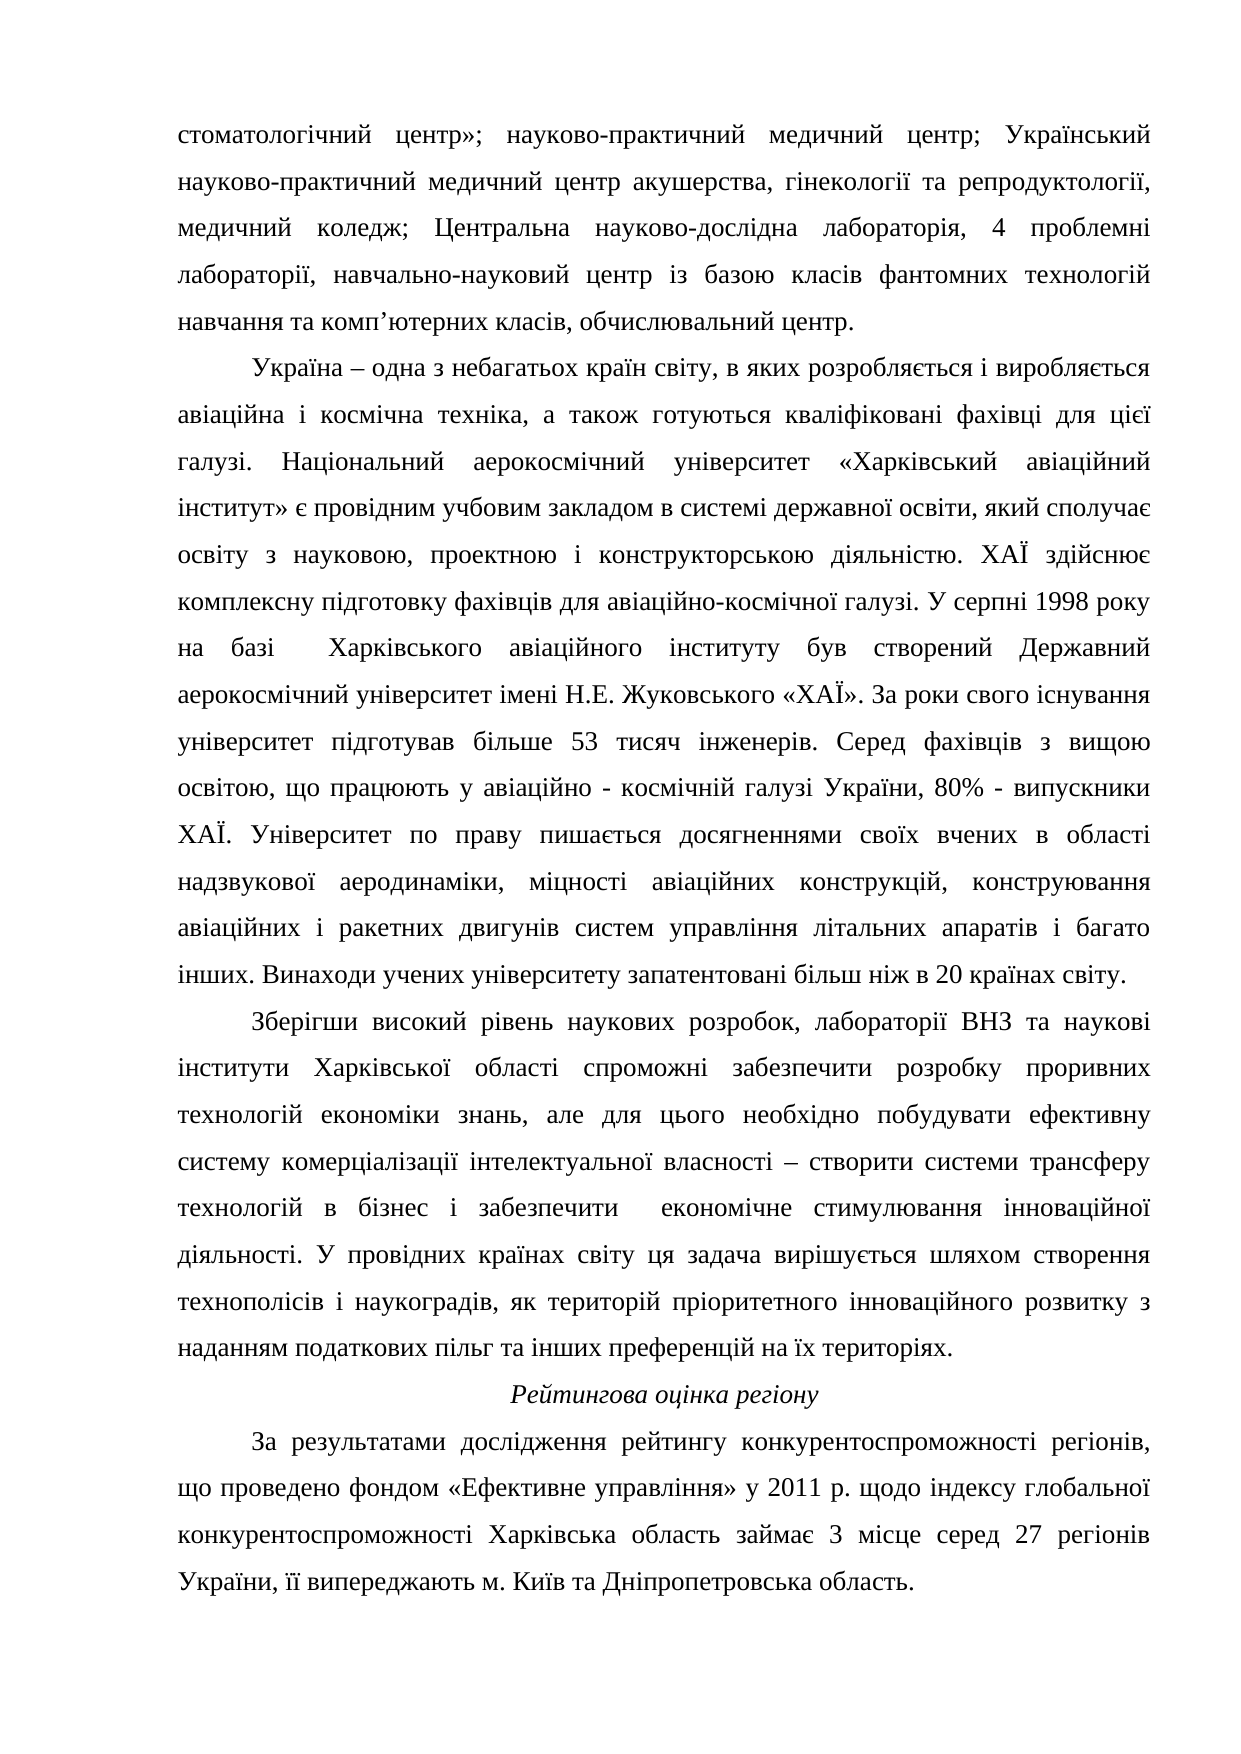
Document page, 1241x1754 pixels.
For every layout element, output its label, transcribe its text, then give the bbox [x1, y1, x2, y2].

list Україна – одна з небагатьох країн світу, в яких розробляється і виробляється авіаційна і космічна техніка, а також готуються кваліфіковані фахівці для цієї галузі. Національний аерокосмічний університет «Харківський авіаційний інститут» є провідним учбовим закладом в системі державної освіти, який сполучає освіту з науковою, проектною і конструкторською діяльністю. ХАЇ здійснює комплексну підготовку фахівців для авіаційно-космічної галузі. У серпні 1998 року на базі Харківського авіаційного інституту був створений Державний аерокосмічний університет імені Н.Е. Жуковського «ХАЇ». За роки свого існування університет підготував більше 53 тисяч інженерів. Серед фахівців з вищою освітою, що працюють у авіаційно - космічній галузі України, 80% - випускники ХАЇ. Університет по праву пишається досягненнями своїх вчених в області надзвукової аеродинаміки, міцності авіаційних конструкцій, конструювання авіаційних і ракетних двигунів систем управління літальних апаратів і багато інших. Винаходи учених університету запатентовані більш ніж в 20 країнах світу. [177, 351, 1152, 989]
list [177, 118, 1152, 336]
list Зберігши високий рівень наукових розробок, лабораторії ВНЗ та наукові інститути Харківської області спроможні забезпечити розробку проривних технологій економіки знань, але для цього необхідно побудувати ефективну систему комерціалізації інтелектуальної власності – створити системи трансферу технологій в бізнес і забезпечити економічне стимулювання інноваційної діяльності. У провідних країнах світу ця задача вирішується шляхом створення технополісів і наукоградів, як територій пріоритетного інноваційного розвитку з наданням податкових пільг та інших преференцій на їх територіях. [177, 1005, 1152, 1363]
list За результатами дослідження рейтингу конкурентоспроможності регіонів, що проведено фондом «Ефективне управління» у 2011 р. щодо індексу глобальної конкурентоспроможності Харківська область займає 3 місце серед 27 регіонів України, її випереджають м. Київ та Дніпропетровська область. [177, 1425, 1152, 1596]
list Рейтингова оцінка регіону [177, 1378, 1152, 1409]
